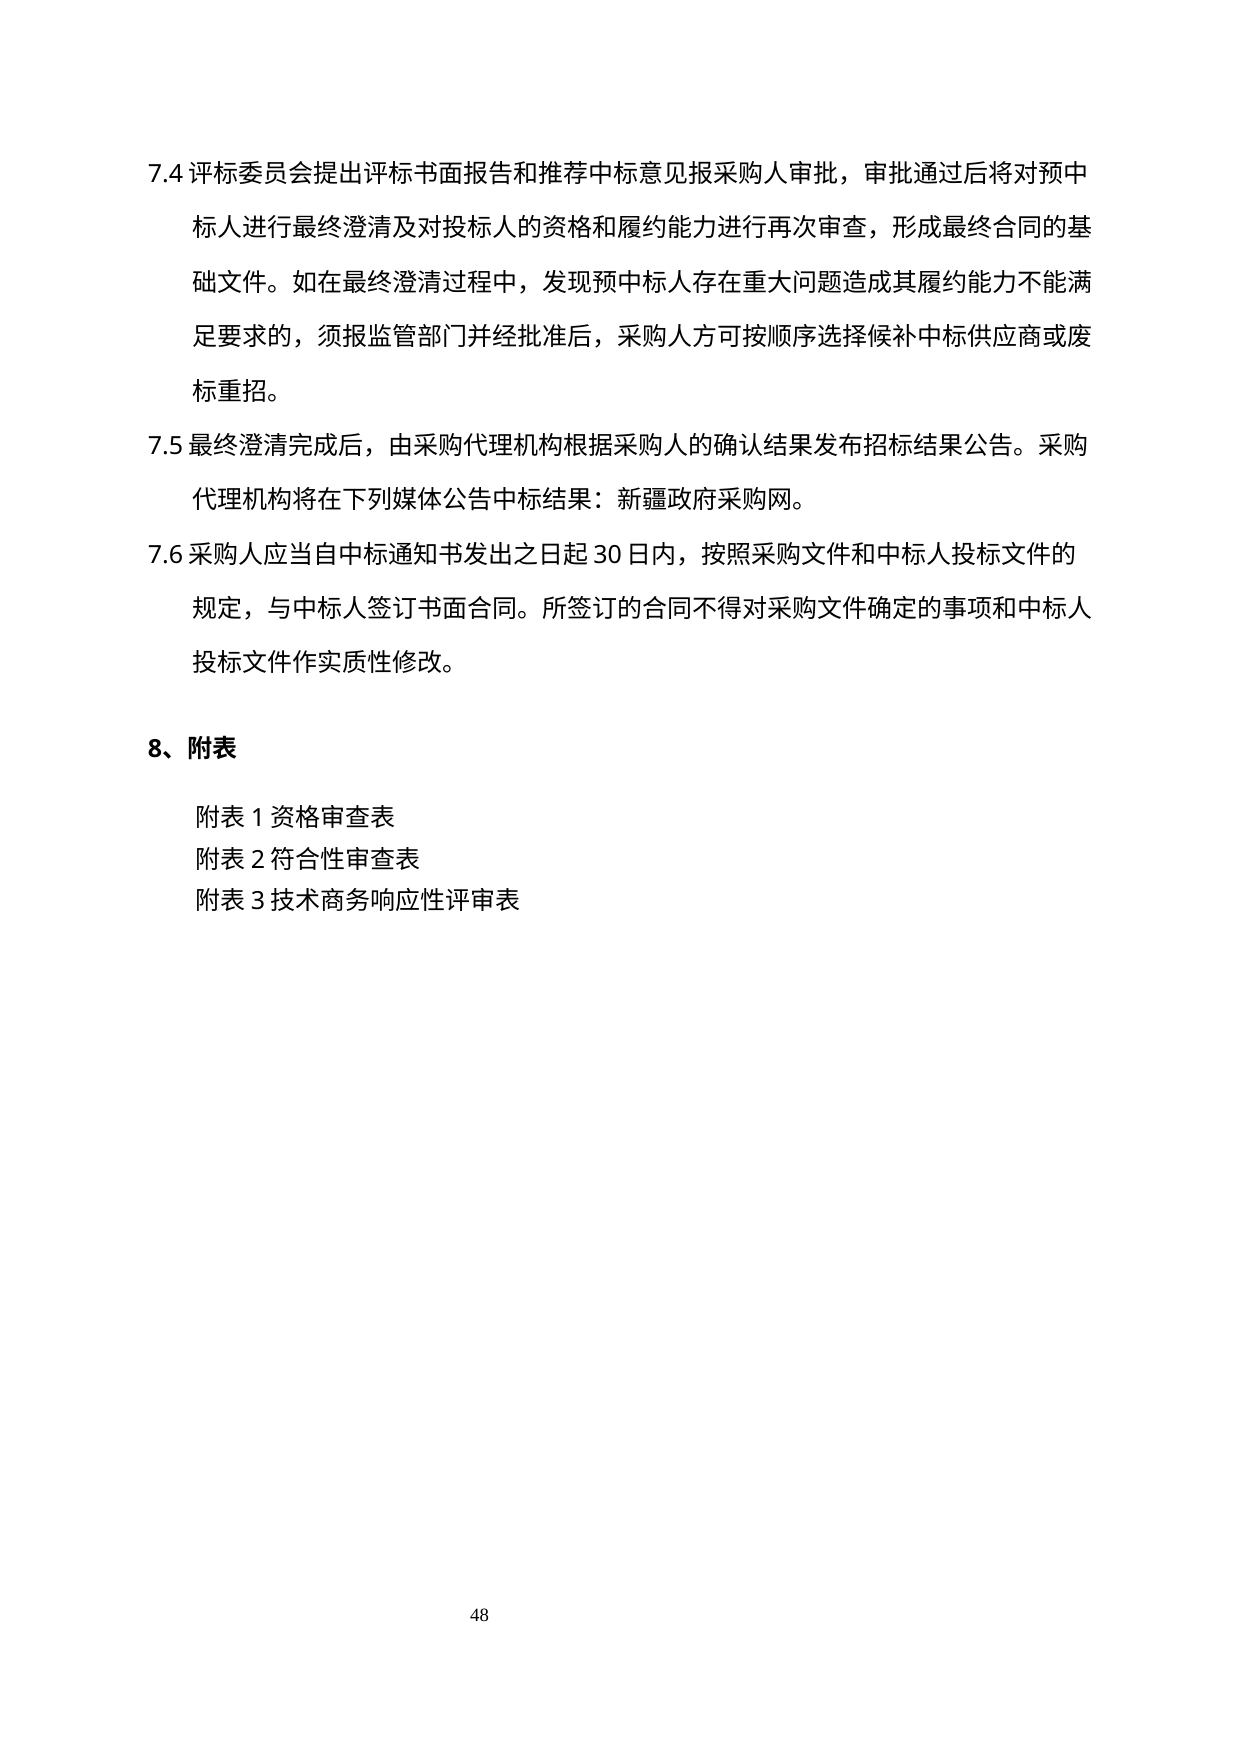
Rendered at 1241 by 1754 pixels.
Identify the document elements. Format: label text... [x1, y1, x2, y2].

subtitle 8、附表 [148, 724, 1093, 766]
text 7.6采购人应当自中标通知书发出之日起30日内，按照采购文件和中标人投标文件的规定，与中标人签订书面合同。所签订的合同不得对采购文件确定的事项和中标人投标文件作实质性修改。 [148, 534, 1093, 679]
text 7.4评标委员会提出评标书面报告和推荐中标意见报采购人审批，审批通过后将对预中标人进行最终澄清及对投标人的资格和履约能力进行再次审查，形成最终合同的基础文件。如在最终澄清过程中，发现预中标人存在重大问题造成其履约能力不能满足要求的，须报监管部门并经批准后，采购人方可按顺序选择候补中标供应商或废标重招。 [148, 153, 1093, 407]
text 附表3技术商务响应性评审表 [148, 876, 1093, 918]
text 7.5最终澄清完成后，由采购代理机构根据采购人的确认结果发布招标结果公告。采购代理机构将在下列媒体公告中标结果：新疆政府采购网。 [148, 425, 1093, 516]
text 附表1资格审查表 [148, 793, 1093, 835]
text 附表2符合性审查表 [148, 835, 1093, 876]
